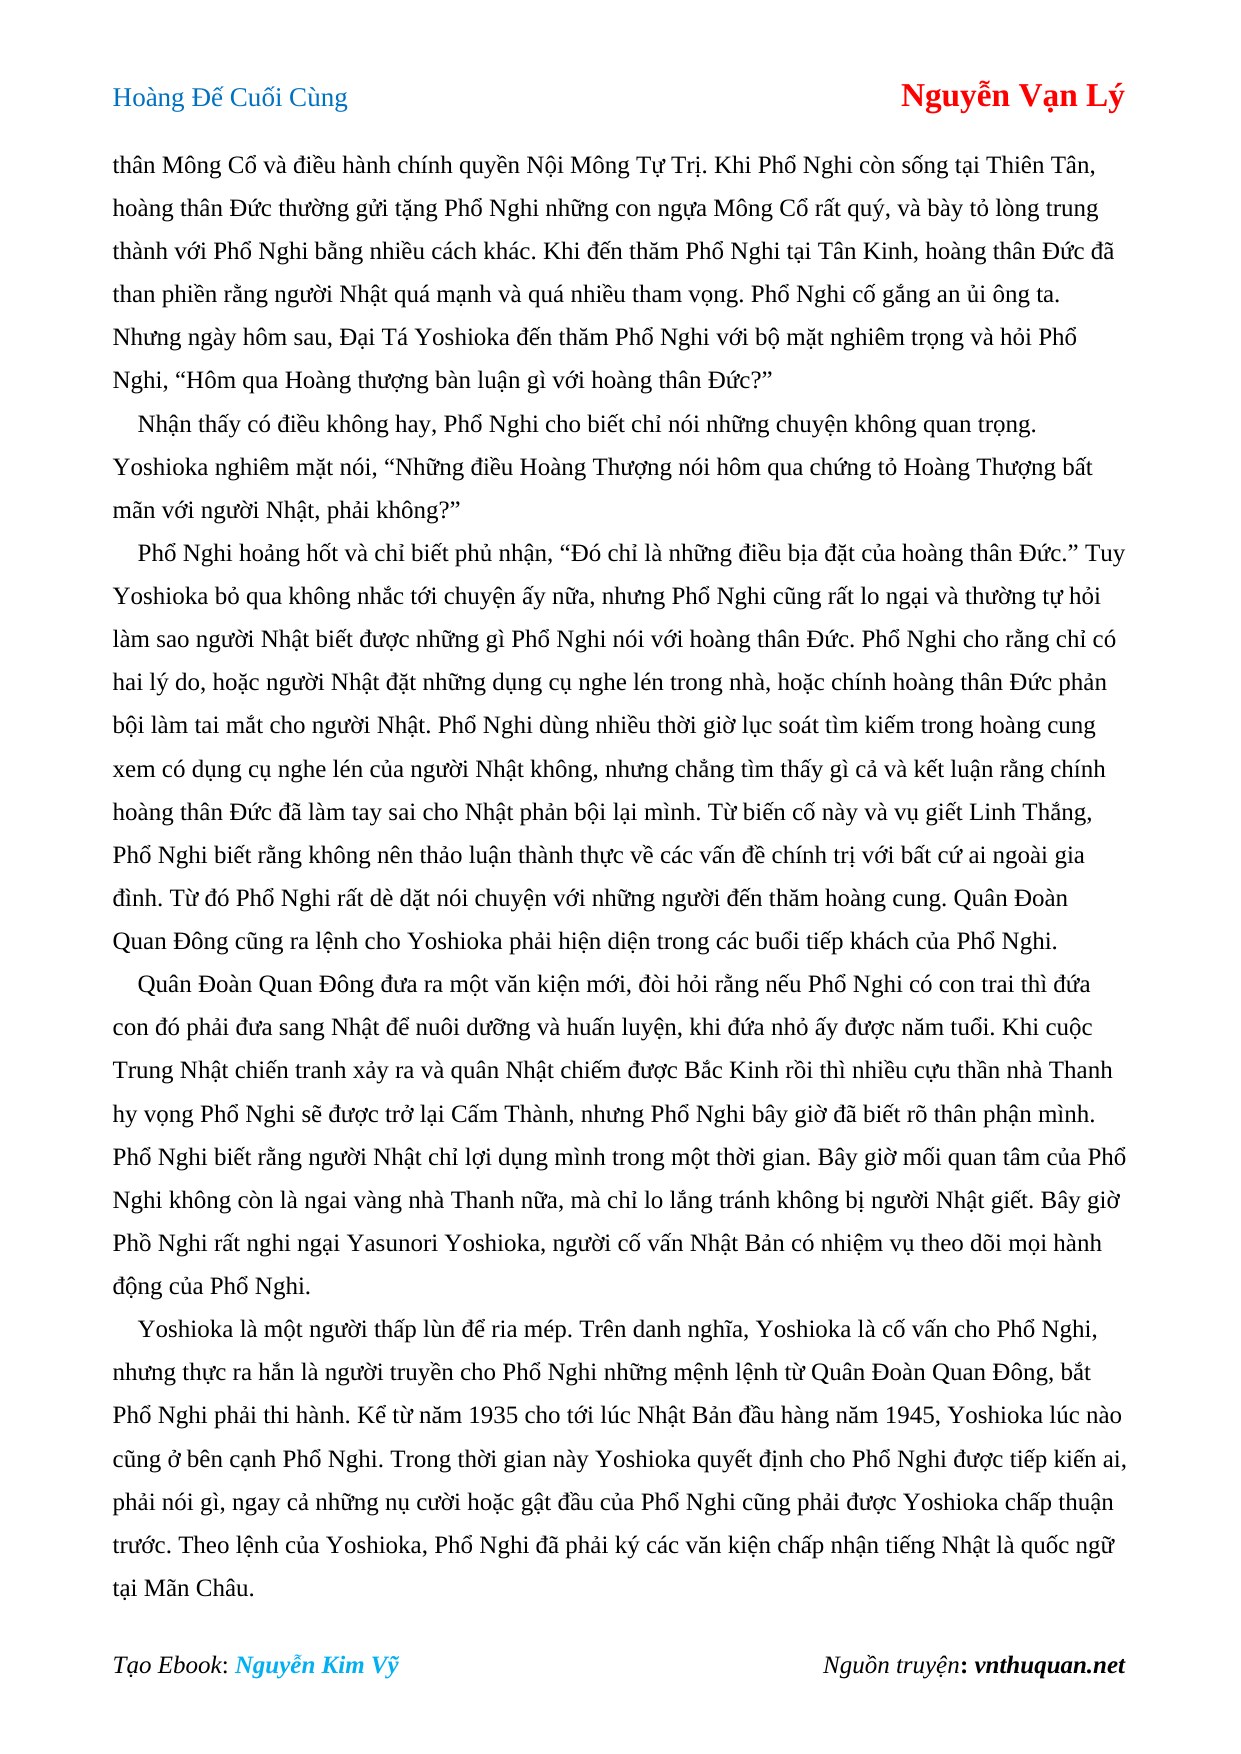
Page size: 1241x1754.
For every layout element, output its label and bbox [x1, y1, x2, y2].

text [112, 150, 1128, 1602]
